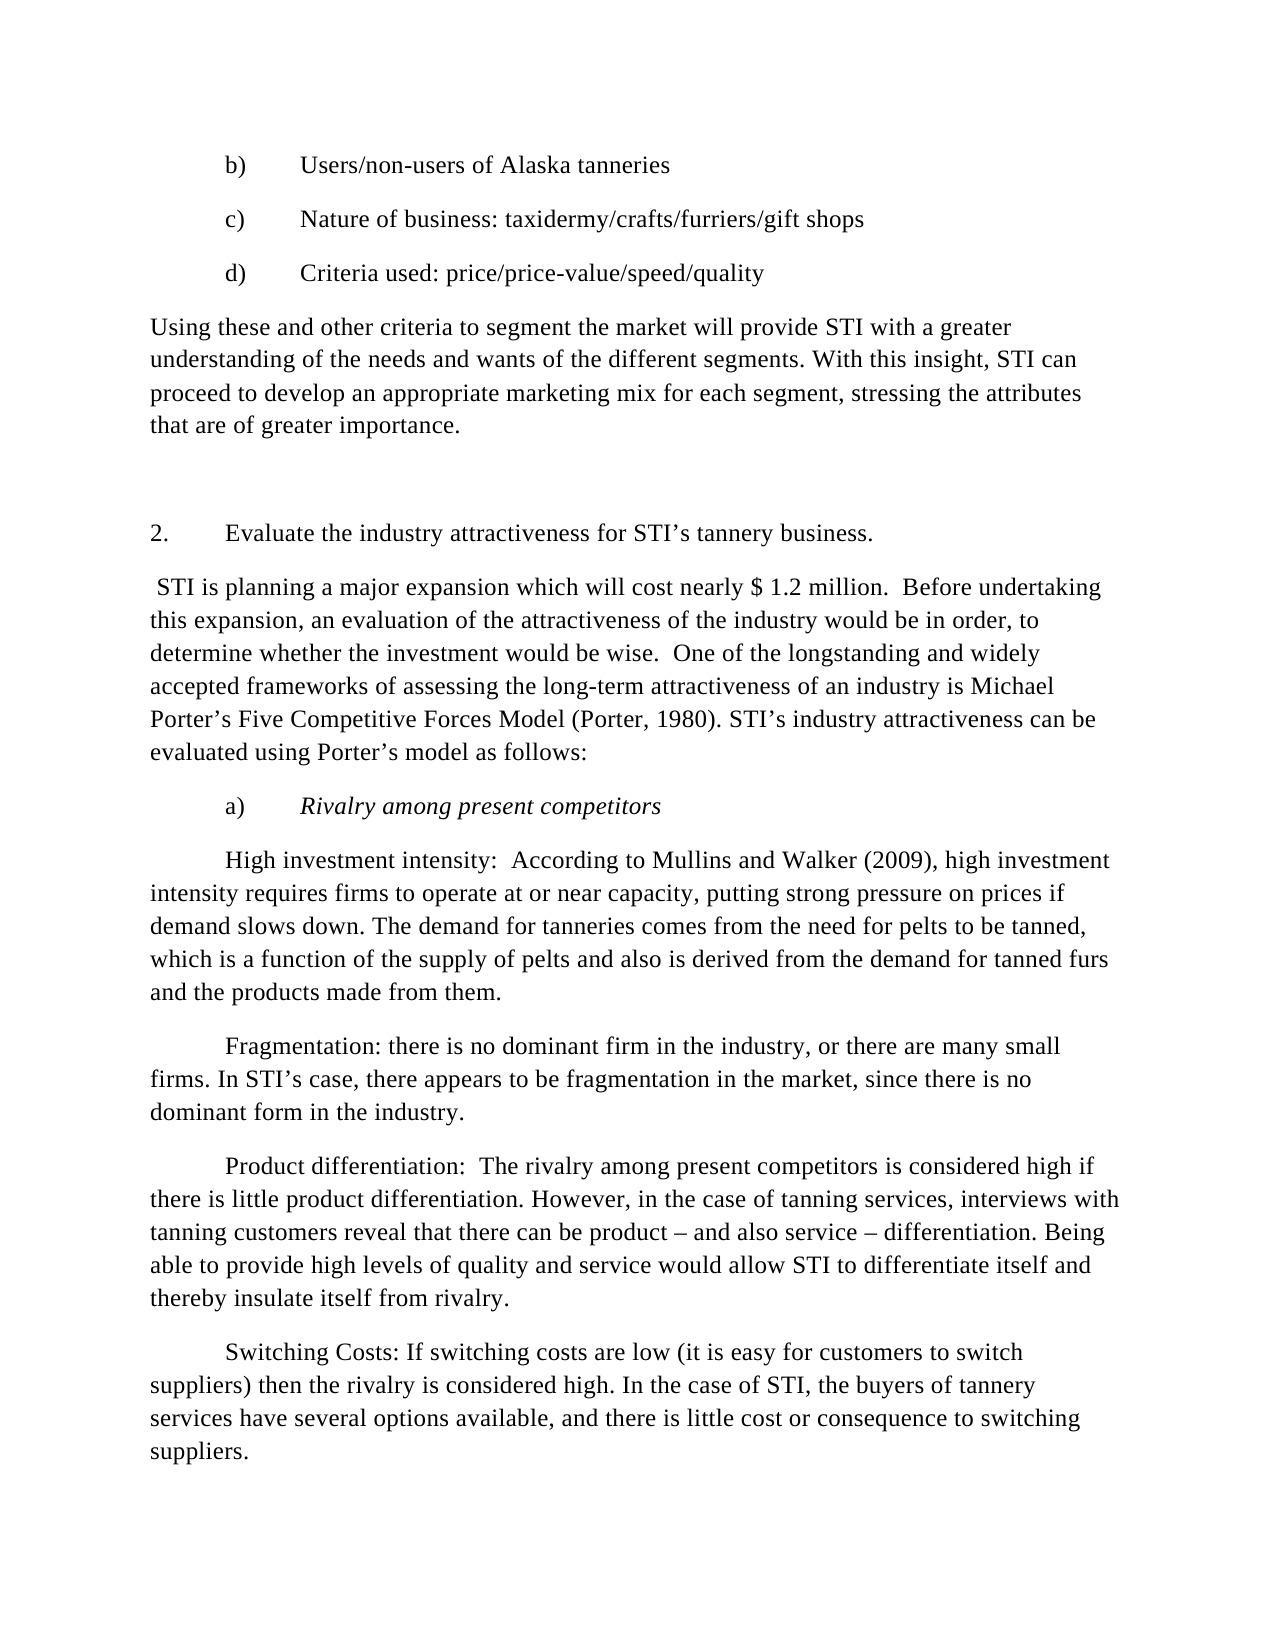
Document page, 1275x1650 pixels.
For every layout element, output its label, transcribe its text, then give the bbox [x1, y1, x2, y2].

text STI is planning a major expansion which will cost nearly $ 1.2 million. Before undertaking this expansion, an evaluation of the attractiveness of the industry would be in order, to determine whether the investment would be wise. One of the longstanding and widely accepted frameworks of assessing the long-term attractiveness of an industry is Michael Porter’s Five Competitive Forces Model (Porter, 1980). STI’s industry attractiveness can be evaluated using Porter’s model as follows: [150, 572, 1125, 766]
text Switching Costs: If switching costs are low (it is easy for customers to switch suppliers) then the rivalry is considered high. In the case of STI, the buyers of tannery services have several options available, and there is little cost or consequence to switching suppliers. [150, 1337, 1125, 1464]
text Using these and other criteria to segment the market will provide STI with a greater understanding of the needs and wants of the different segments. With this insight, STI can proceed to develop an appropriate marketing mix for each segment, stressing the attributes that are of greater importance. [150, 312, 1125, 439]
text b) Users/non-users of Alaska tanneries [225, 150, 1125, 179]
text d) Criteria used: price/price-value/speed/quality [225, 258, 1125, 286]
text a) Rivalry among present competitors [225, 791, 1125, 820]
text Product differentiation: The rivalry among present competitors is considered high if there is little product differentiation. However, in the case of tanning services, interviews with tanning customers reveal that there can be product – and also service – differentiation. Being able to provide high levels of quality and service would allow STI to differentiate itself and thereby insulate itself from rivalry. [150, 1151, 1125, 1312]
text c) Nature of business: taxidermy/crafts/furriers/gift shops [225, 204, 1125, 233]
text Fragmentation: there is no dominant firm in the industry, or there are many small firms. In STI’s case, there appears to be fragmentation in the market, since there is no dominant form in the industry. [150, 1031, 1125, 1126]
text 2. Evaluate the industry attractiveness for STI’s tannery business. [150, 518, 1125, 547]
text High investment intensity: According to Mullins and Walker (2009), high investment intensity requires firms to operate at or near capacity, putting strong pressure on prices if demand slows down. The demand for tanneries comes from the need for pelts to be tanned, which is a function of the supply of pelts and also is derived from the demand for tanned furs and the products made from them. [150, 845, 1125, 1006]
